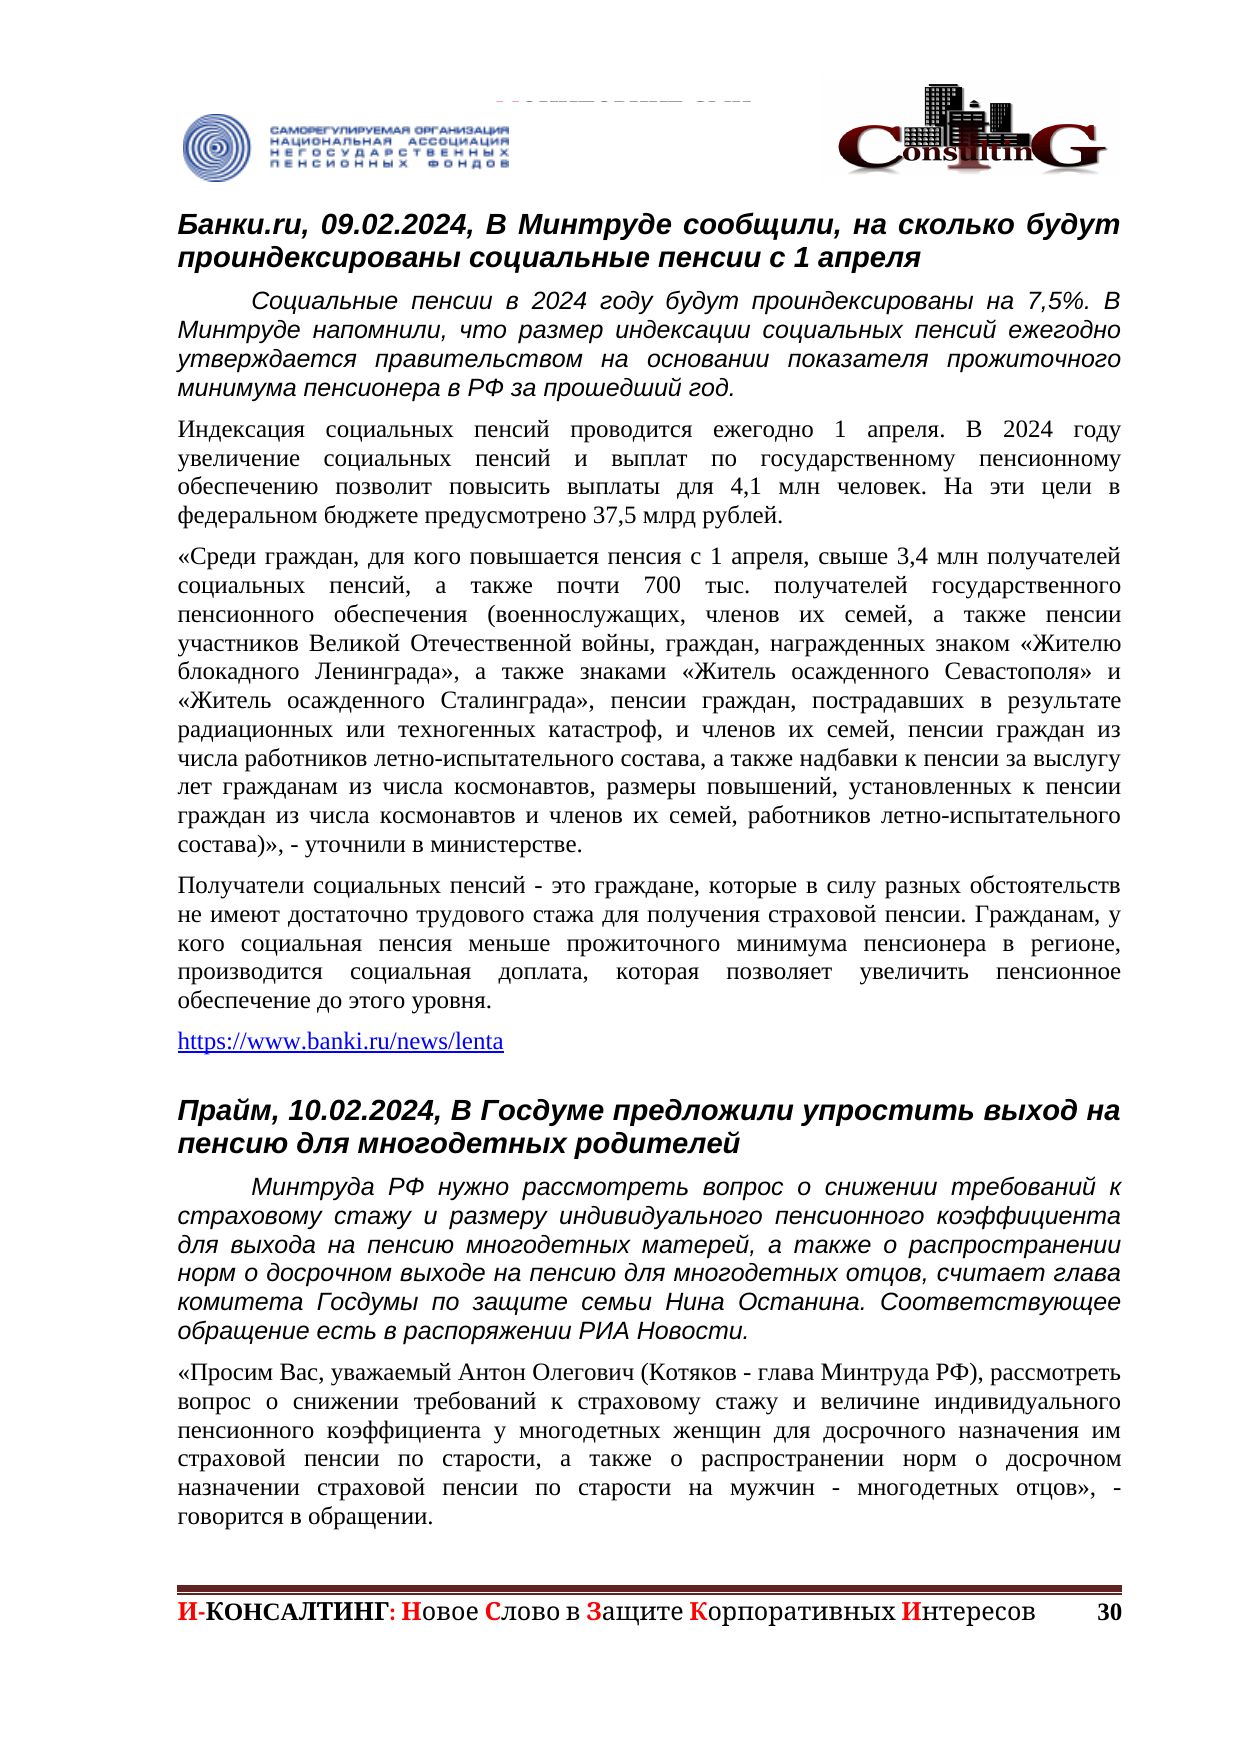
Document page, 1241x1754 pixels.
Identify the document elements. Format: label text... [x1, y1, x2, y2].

subtitle Банки.ru, 09.02.2024, В Минтруде сообщили, на сколько будут проиндексированы социальные пенсии с 1 апреля [177, 207, 1122, 274]
subtitle Социальные пенсии в 2024 году будут проиндексированы на 7,5%. В Минтруде напомнили, что размер индексации социальных пенсий ежегодно утверждается правительством на основании показателя прожиточного минимума пенсионера в РФ за прошедший год. [177, 286, 1122, 401]
text «Среди граждан, для кого повышается пенсия с 1 апреля, свыше 3,4 млн получателей социальных пенсий, а также почти 700 тыс. получателей государственного пенсионного обеспечения (военнослужащих, членов их семей, а также пенсии участников Великой Отечественной войны, граждан, награжденных знаком «Жителю блокадного Ленинграда», а также знаками «Житель осажденного Севастополя» и «Житель осажденного Сталинграда», пенсии граждан, пострадавших в результате радиационных или техногенных катастроф, и членов их семей, пенсии граждан из числа работников летно-испытательного состава, а также надбавки к пенсии за выслугу лет гражданам из числа космонавтов, размеры повышений, установленных к пенсии граждан из числа космонавтов и членов их семей, работников летно-испытательного состава)», - уточнили в министерстве. [177, 541, 1122, 858]
subtitle Минтруда РФ нужно рассмотреть вопрос о снижении требований к страховому стажу и размеру индивидуального пенсионного коэффициента для выхода на пенсию многодетных матерей, а также о распространении норм о досрочном выходе на пенсию для многодетных отцов, считает глава комитета Госдумы по защите семьи Нина Останина. Соответствующее обращение есть в распоряжении РИА Новости. [177, 1172, 1122, 1345]
picture [183, 114, 509, 182]
text Получатели социальных пенсий - это граждане, которые в силу разных обстоятельств не имеют достаточно трудового стажа для получения страховой пенсии. Гражданам, у кого социальная пенсия меньше прожиточного минимума пенсионера в регионе, производится социальная доплата, которая позволяет увеличить пенсионное обеспечение до этого уровня. [177, 870, 1122, 1014]
text Индексация социальных пенсий проводится ежегодно 1 апреля. В 2024 году увеличение социальных пенсий и выплат по государственному пенсионному обеспечению позволит повысить выплаты для 4,1 млн человек. На эти цели в федеральном бюджете предусмотрено 37,5 млрд рублей. [177, 414, 1122, 529]
text «Просим Вас, уважаемый Антон Олегович (Котяков - глава Минтруда РФ), рассмотреть вопрос о снижении требований к страховому стажу и величине индивидуального пенсионного коэффициента у многодетных женщин для досрочного назначения им страховой пенсии по старости, а также о распространении норм о досрочном назначении страховой пенсии по старости на мужчин - многодетных отцов», - говорится в обращении. [177, 1357, 1122, 1530]
subtitle Прайм, 10.02.2024, В Госдуме предложили упростить выход на пенсию для многодетных родителей [177, 1093, 1122, 1160]
picture [821, 73, 1122, 182]
text https://www.banki.ru/news/lenta [177, 1026, 1122, 1055]
